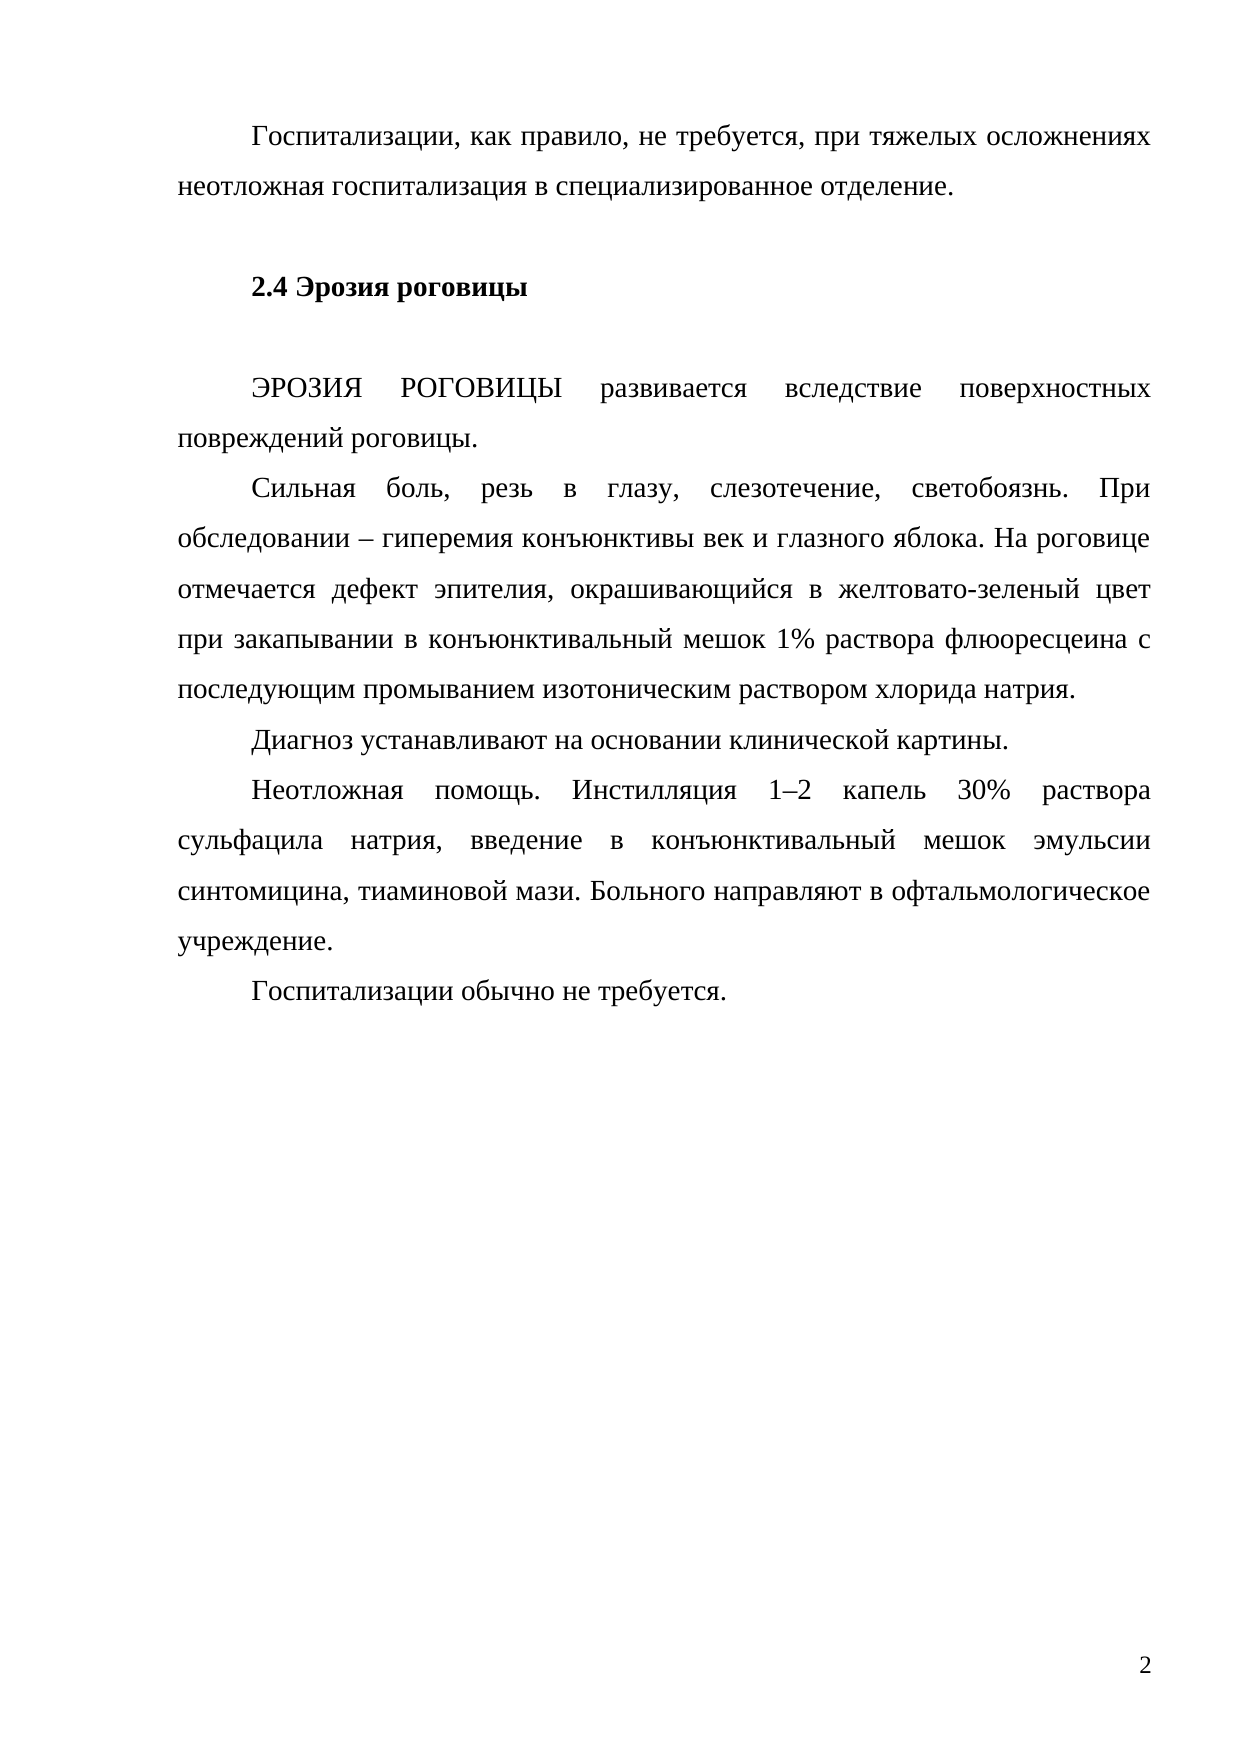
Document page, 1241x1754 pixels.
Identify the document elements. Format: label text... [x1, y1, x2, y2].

text Сильная боль, резь в глазу, слезотечение, светобоязнь. При обследовании – гиперемия конъюнктивы век и глазного яблока. На роговице отмечается дефект эпителия, окрашивающийся в желтовато-зеленый цвет при закапывании в конъюнктивальный мешок 1% раствора флюоресцеина с последующим промыванием изотоническим раствором хлорида натрия. [177, 470, 1152, 705]
text Госпитализации обычно не требуется. [177, 973, 1152, 1007]
text Неотложная помощь. Инстилляция 1–2 капель 30% раствора сульфацила натрия, введение в конъюнктивальный мешок эмульсии синтомицина, тиаминовой мази. Больного направляют в офтальмологическое учреждение. [177, 772, 1152, 957]
text 2.4 Эрозия роговицы [177, 269, 1152, 303]
text Госпитализации, как правило, не требуется, при тяжелых осложнениях неотложная госпитализация в специализированное отделение. [177, 118, 1152, 202]
text Диагноз устанавливают на основании клинической картины. [177, 722, 1152, 755]
text ЭРОЗИЯ РОГОВИЦЫ развивается вследствие поверхностных повреждений роговицы. [177, 370, 1152, 453]
